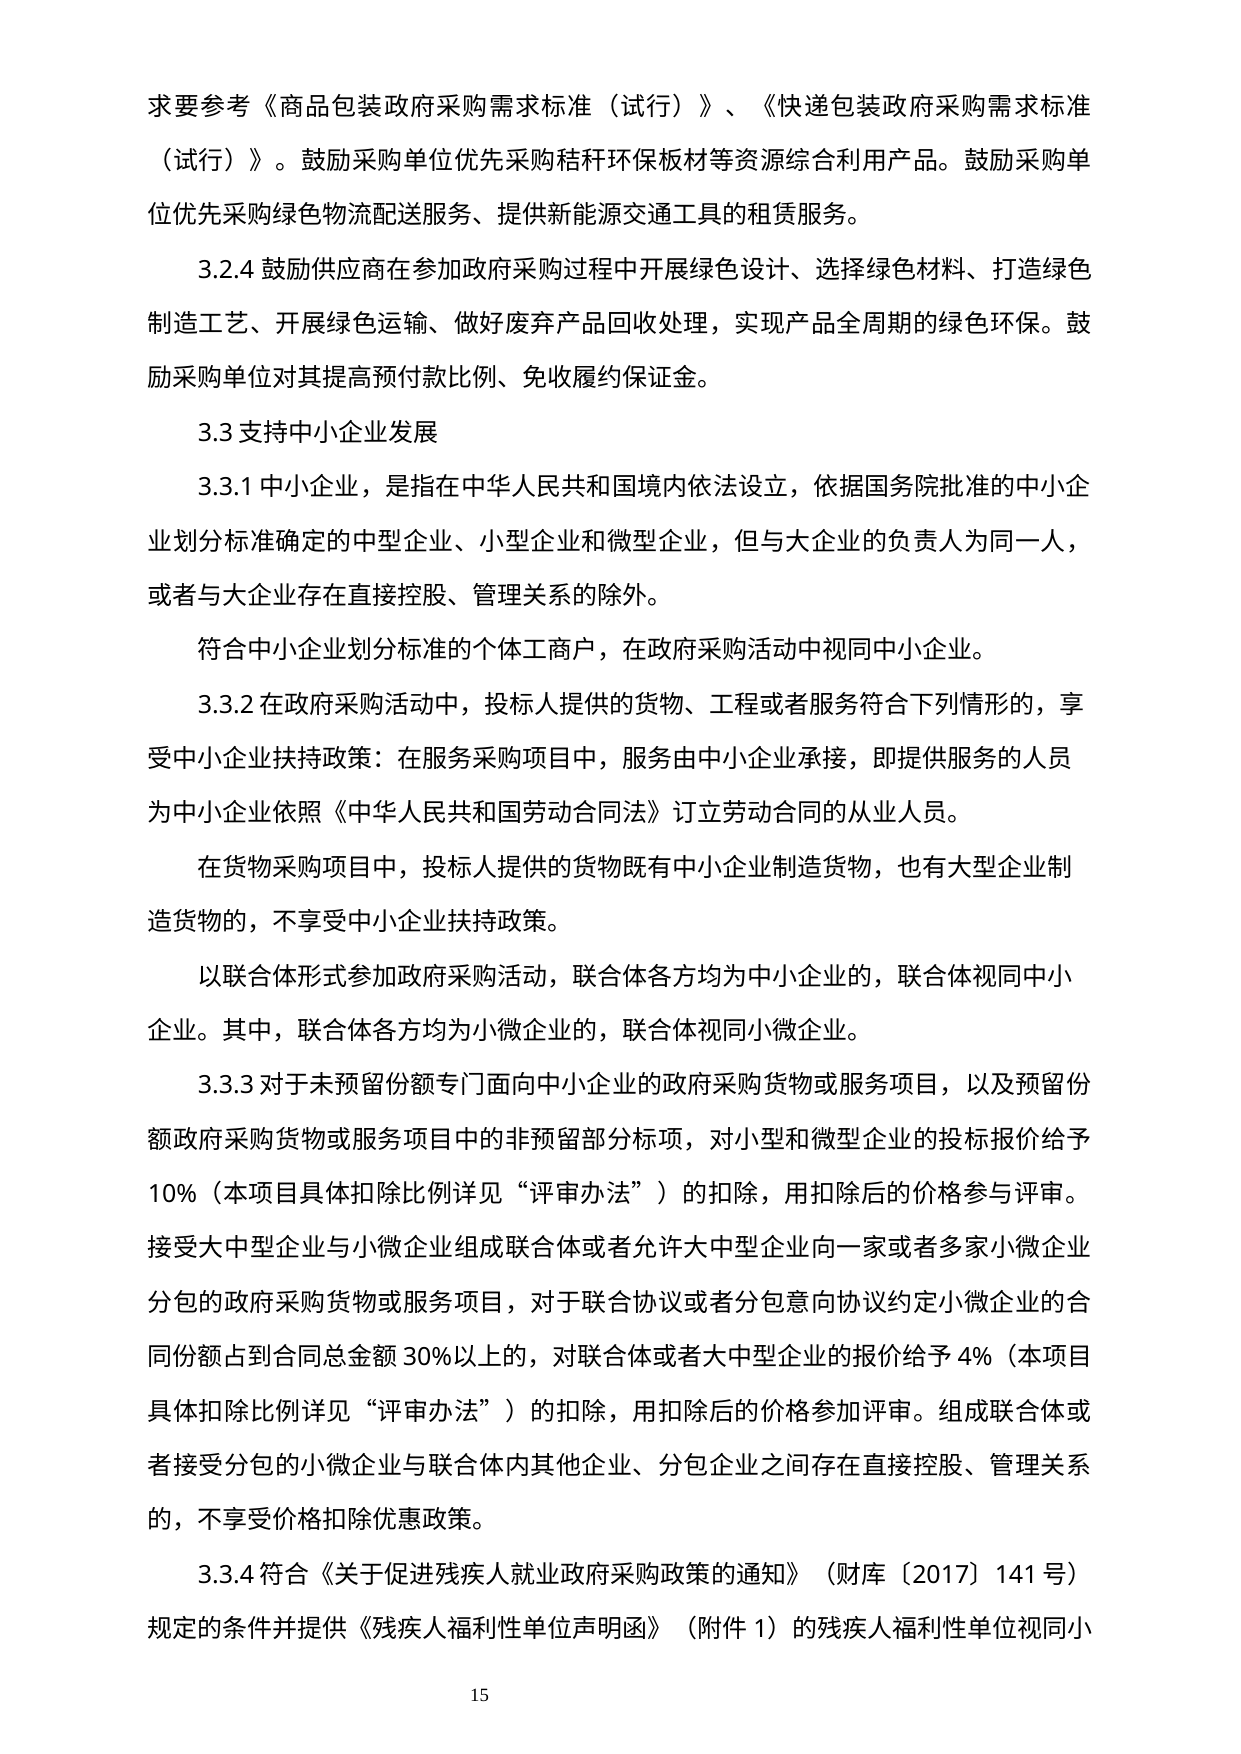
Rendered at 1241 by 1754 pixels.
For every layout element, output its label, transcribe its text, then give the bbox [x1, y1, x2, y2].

text 3.3.2在政府采购活动中，投标人提供的货物、工程或者服务符合下列情形的，享受中小企业扶持政策：在服务采购项目中，服务由中小企业承接，即提供服务的人员为中小企业依照《中华人民共和国劳动合同法》订立劳动合同的从业人员。 [148, 684, 1093, 829]
text 3.2.4 鼓励供应商在参加政府采购过程中开展绿色设计、选择绿色材料、打造绿色制造工艺、开展绿色运输、做好废弃产品回收处理，实现产品全周期的绿色环保。鼓励采购单位对其提高预付款比例、免收履约保证金。 [148, 249, 1093, 394]
text 符合中小企业划分标准的个体工商户，在政府采购活动中视同中小企业。 [148, 630, 1093, 666]
text 3.3.1中小企业，是指在中华人民共和国境内依法设立，依据国务院批准的中小企业划分标准确定的中型企业、小型企业和微型企业，但与大企业的负责人为同一人，或者与大企业存在直接控股、管理关系的除外。 [148, 467, 1093, 612]
text 以联合体形式参加政府采购活动，联合体各方均为中小企业的，联合体视同中小企业。其中，联合体各方均为小微企业的，联合体视同小微企业。 [148, 956, 1093, 1047]
text 3.3.3对于未预留份额专门面向中小企业的政府采购货物或服务项目，以及预留份额政府采购货物或服务项目中的非预留部分标项，对小型和微型企业的投标报价给予10%（本项目具体扣除比例详见“评审办法”）的扣除，用扣除后的价格参与评审。接受大中型企业与小微企业组成联合体或者允许大中型企业向一家或者多家小微企业分包的政府采购货物或服务项目，对于联合协议或者分包意向协议约定小微企业的合同份额占到合同总金额30%以上的，对联合体或者大中型企业的报价给予4%（本项目具体扣除比例详见“评审办法”）的扣除，用扣除后的价格参加评审。组成联合体或者接受分包的小微企业与联合体内其他企业、分包企业之间存在直接控股、管理关系的，不享受价格扣除优惠政策。 [148, 1065, 1093, 1536]
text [148, 86, 1093, 231]
text 3.3支持中小企业发展 [148, 412, 1093, 448]
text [148, 1554, 1093, 1645]
text 在货物采购项目中，投标人提供的货物既有中小企业制造货物，也有大型企业制造货物的，不享受中小企业扶持政策。 [148, 847, 1093, 938]
